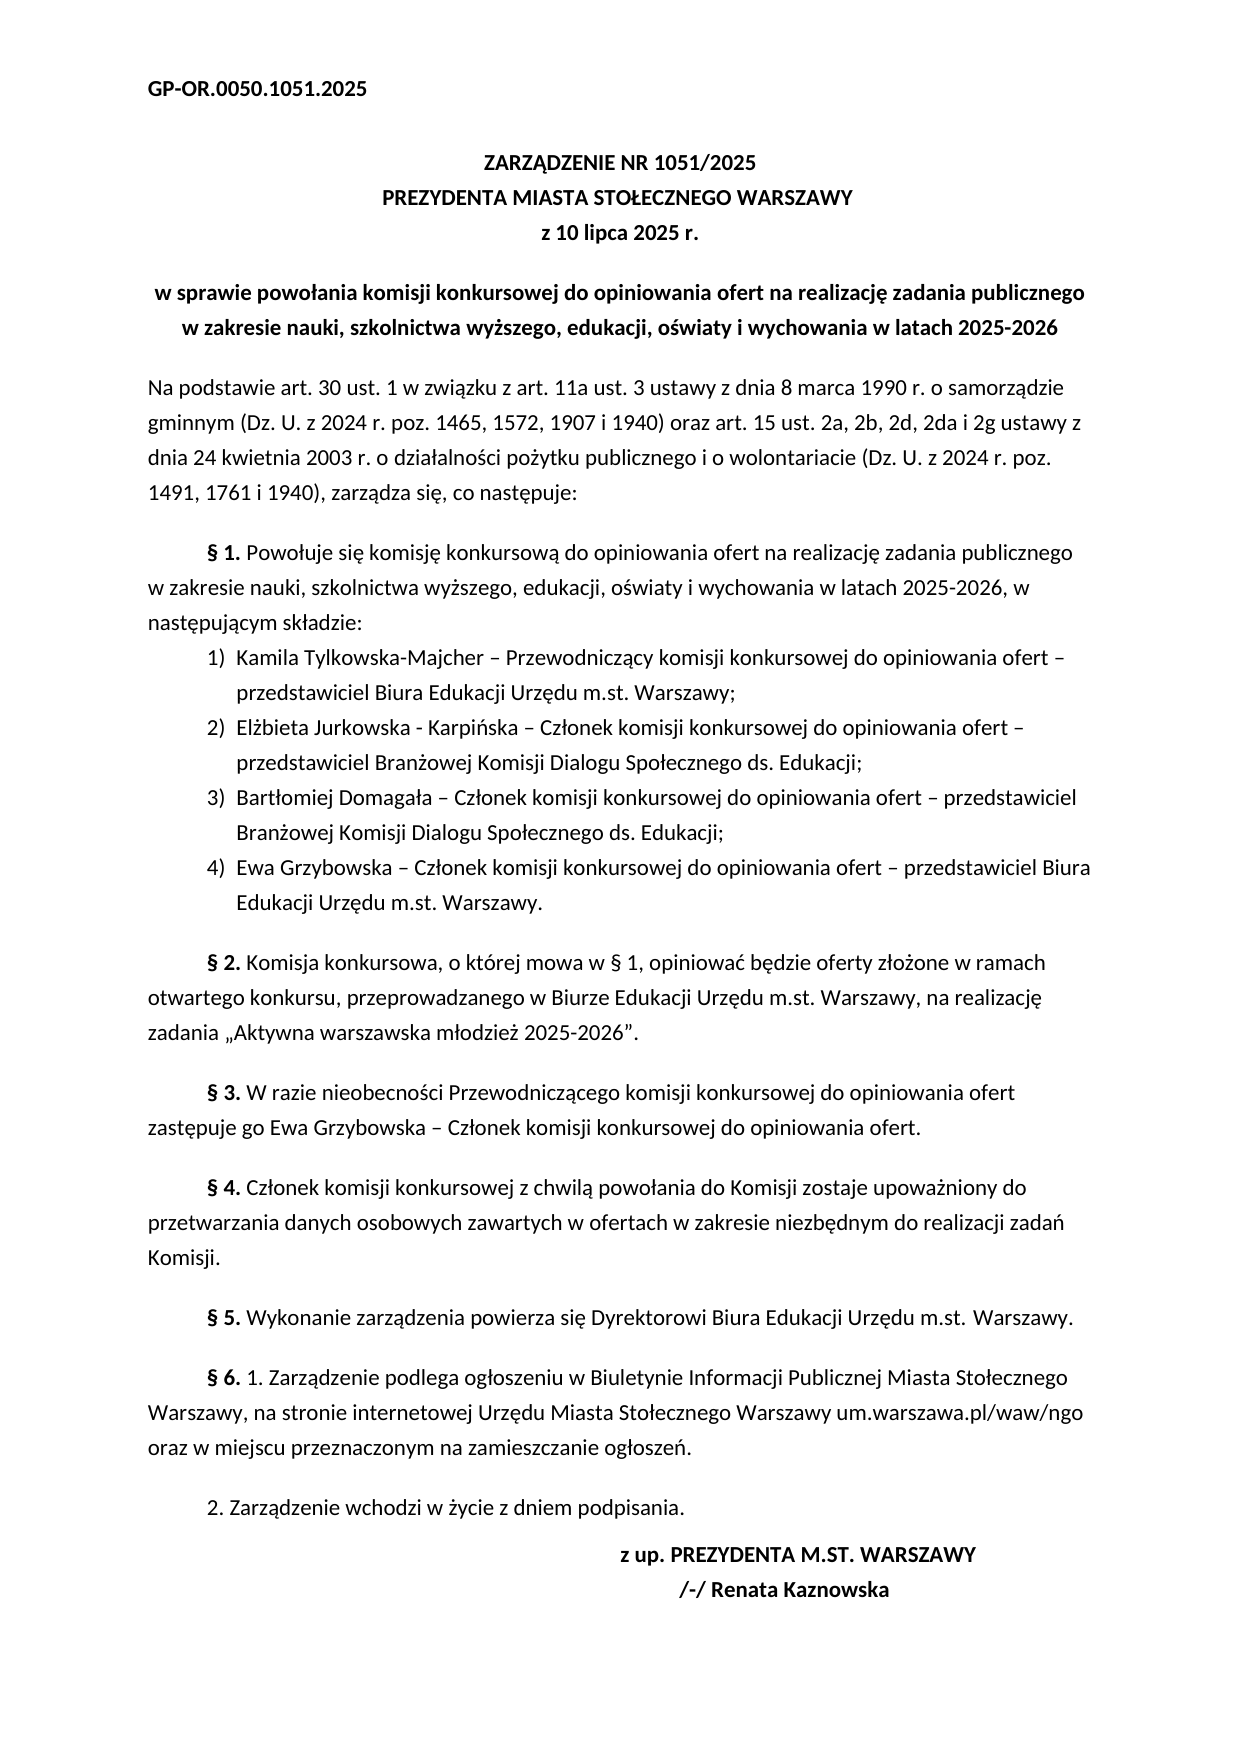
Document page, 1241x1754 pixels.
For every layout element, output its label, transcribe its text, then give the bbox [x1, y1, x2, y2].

text § 3. W razie nieobecności Przewodniczącego komisji konkursowej do opiniowania ofert zastępuje go Ewa Grzybowska – Członek komisji konkursowej do opiniowania ofert. [148, 1078, 1093, 1141]
text § 5. Wykonanie zarządzenia powierza się Dyrektorowi Biura Edukacji Urzędu m.st. Warszawy. [148, 1303, 1093, 1331]
text 2. Zarządzenie wchodzi w życie z dniem podpisania. [148, 1493, 1093, 1521]
list Ewa Grzybowska – Członek komisji konkursowej do opiniowania ofert – przedstawiciel Biura Edukacji Urzędu m.st. Warszawy. [207, 853, 1093, 916]
text /-/ Renata Kaznowska [679, 1575, 1093, 1603]
text z up. PREZYDENTA M.ST. WARSZAWY [620, 1540, 1093, 1568]
text § 1. Powołuje się komisję konkursową do opiniowania ofert na realizację zadania publicznego w zakresie nauki, szkolnictwa wyższego, edukacji, oświaty i wychowania w latach 2025-2026, w następującym składzie: [148, 538, 1093, 636]
text § 6. 1. Zarządzenie podlega ogłoszeniu w Biuletynie Informacji Publicznej Miasta Stołecznego Warszawy, na stronie internetowej Urzędu Miasta Stołecznego Warszawy um.warszawa.pl/waw/ngo oraz w miejscu przeznaczonym na zamieszczanie ogłoszeń. [148, 1363, 1093, 1461]
title w sprawie powołania komisji konkursowej do opiniowania ofert na realizację zadania publicznego w zakresie nauki, szkolnictwa wyższego, edukacji, oświaty i wychowania w latach 2025-2026 [148, 278, 1093, 341]
list Bartłomiej Domagała – Członek komisji konkursowej do opiniowania ofert – przedstawiciel Branżowej Komisji Dialogu Społecznego ds. Edukacji; [207, 783, 1093, 846]
text § 2. Komisja konkursowa, o której mowa w § 1, opiniować będzie oferty złożone w ramach otwartego konkursu, przeprowadzanego w Biurze Edukacji Urzędu m.st. Warszawy, na realizację zadania „Aktywna warszawska młodzież 2025-2026”. [148, 948, 1093, 1046]
text § 4. Członek komisji konkursowej z chwilą powołania do Komisji zostaje upoważniony do przetwarzania danych osobowych zawartych w ofertach w zakresie niezbędnym do realizacji zadań Komisji. [148, 1173, 1093, 1271]
text Na podstawie art. 30 ust. 1 w związku z art. 11a ust. 3 ustawy z dnia 8 marca 1990 r. o samorządzie gminnym (Dz. U. z 2024 r. poz. 1465, 1572, 1907 i 1940) oraz art. 15 ust. 2a, 2b, 2d, 2da i 2g ustawy z dnia 24 kwietnia 2003 r. o działalności pożytku publicznego i o wolontariacie (Dz. U. z 2024 r. poz. 1491, 1761 i 1940), zarządza się, co następuje: [148, 373, 1093, 506]
list Kamila Tylkowska-Majcher – Przewodniczący komisji konkursowej do opiniowania ofert – przedstawiciel Biura Edukacji Urzędu m.st. Warszawy; [207, 643, 1093, 706]
title ZARZĄDZENIE NR 1051/2025 PREZYDENTA MIASTA STOŁECZNEGO WARSZAWY z 10 lipca 2025 r. [148, 148, 1093, 246]
list Elżbieta Jurkowska - Karpińska – Członek komisji konkursowej do opiniowania ofert – przedstawiciel Branżowej Komisji Dialogu Społecznego ds. Edukacji; [207, 713, 1093, 776]
